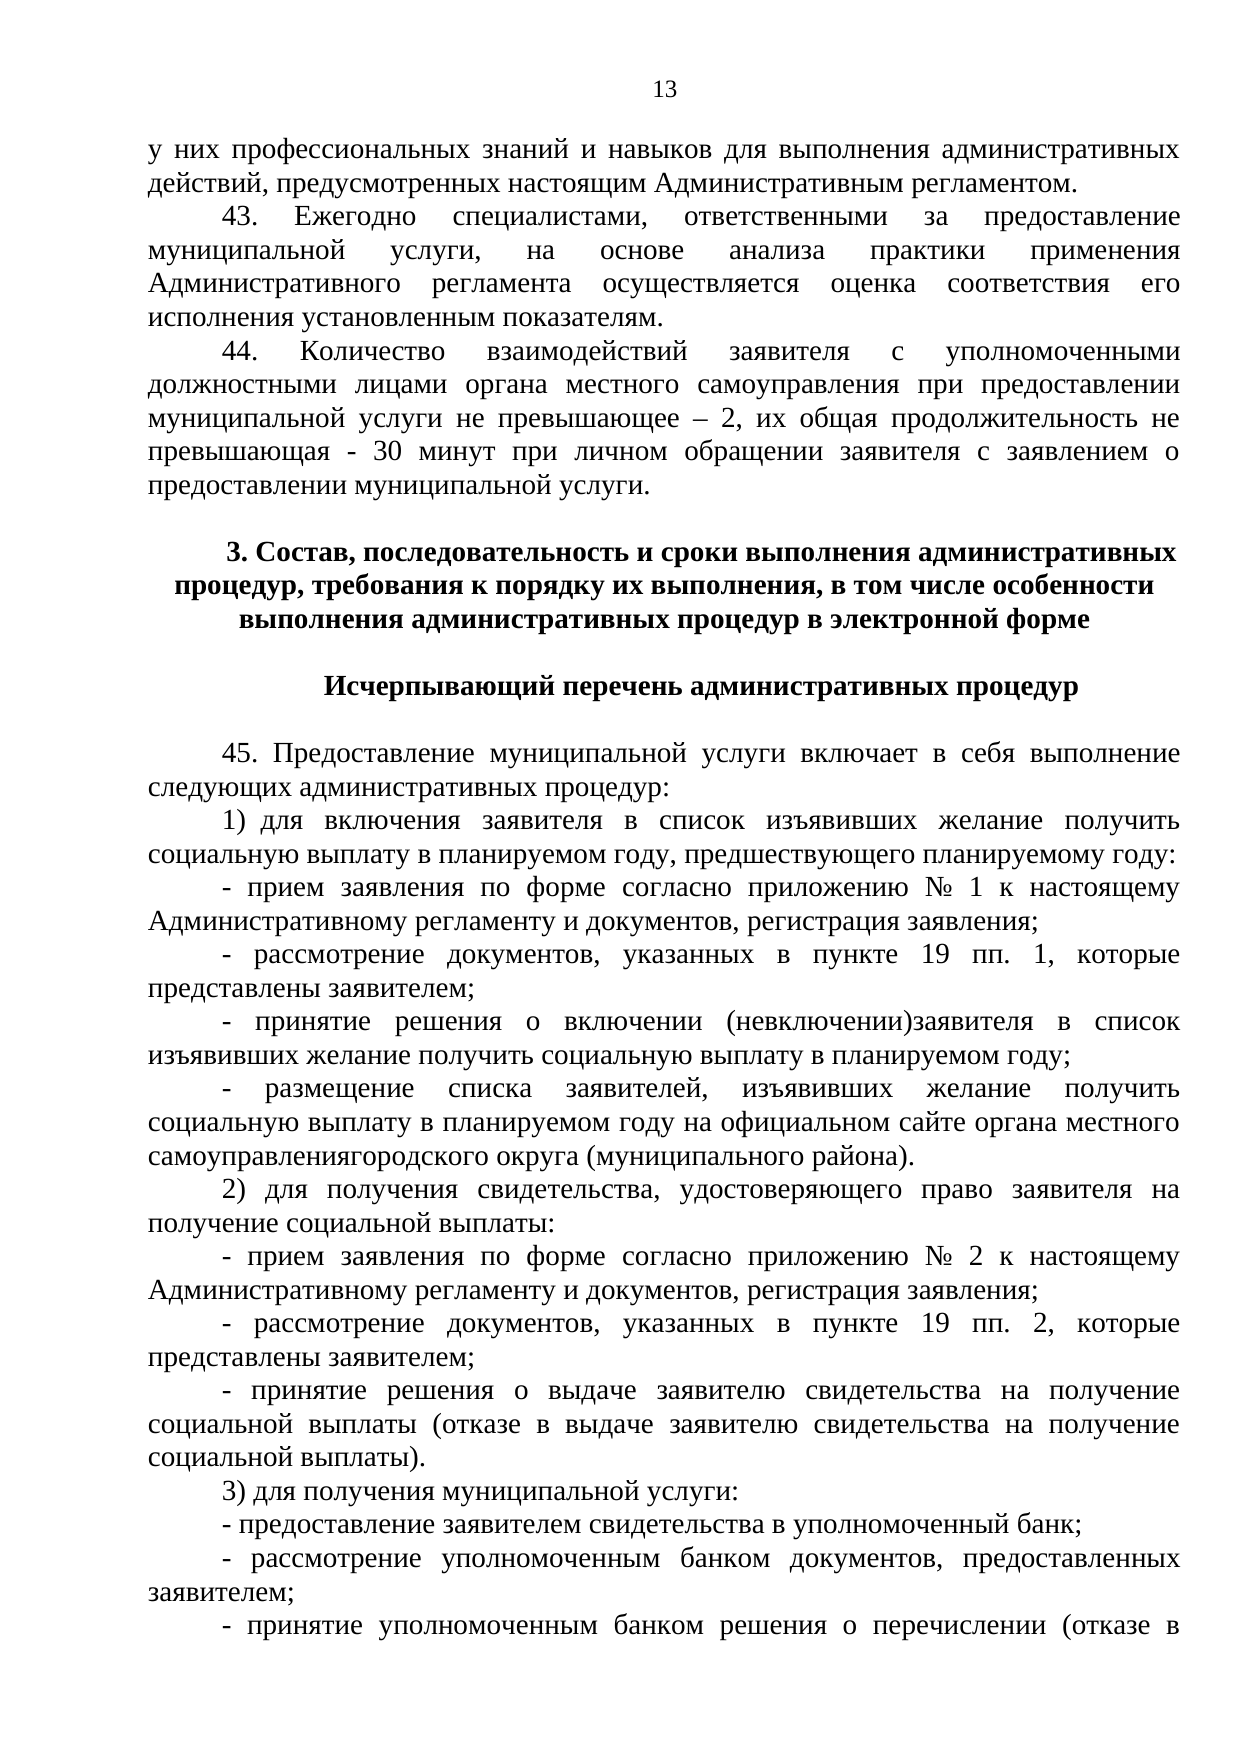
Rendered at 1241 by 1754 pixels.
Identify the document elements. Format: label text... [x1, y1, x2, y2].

text 44. Количество взаимодействий заявителя с уполномоченными должностными лицами органа местного самоуправления при предоставлении муниципальной услуги не превышающее – 2, их общая продолжительность не превышающая - 30 минут при личном обращении заявителя с заявлением о предоставлении муниципальной услуги. [148, 333, 1181, 500]
text - прием заявления по форме согласно приложению № 1 к настоящему Административному регламенту и документов, регистрация заявления; [148, 869, 1181, 936]
text 45. Предоставление муниципальной услуги включает в себя выполнение следующих административных процедур: [148, 735, 1181, 802]
text - прием заявления по форме согласно приложению № 2 к настоящему Административному регламенту и документов, регистрация заявления; [148, 1238, 1181, 1305]
text - предоставление заявителем свидетельства в уполномоченный банк; [148, 1507, 1181, 1540]
text 2) для получения свидетельства, удостоверяющего право заявителя на получение социальной выплаты: [148, 1171, 1181, 1238]
text 3) для получения муниципальной услуги: [148, 1473, 1181, 1507]
text - размещение списка заявителей, изъявивших желание получить социальную выплату в планируемом году на официальном сайте органа местного самоуправлениягородского округа (муниципального района). [148, 1071, 1181, 1171]
text 43. Ежегодно специалистами, ответственными за предоставление муниципальной услуги, на основе анализа практики применения Административного регламента осуществляется оценка соответствия его исполнения установленным показателям. [148, 198, 1181, 333]
text - рассмотрение документов, указанных в пункте 19 пп. 2, которые представлены заявителем; [148, 1305, 1181, 1372]
text 1)..для включения заявителя в список изъявивших желание получить социальную выплату в планируемом году, предшествующего планируемому году: [148, 802, 1181, 869]
text - принятие решения о выдаче заявителю свидетельства на получение социальной выплаты (отказе в выдаче заявителю свидетельства на получение социальной выплаты). [148, 1372, 1181, 1473]
text Исчерпывающий перечень административных процедур [148, 668, 1181, 702]
text - рассмотрение уполномоченным банком документов, предоставленных заявителем; [148, 1540, 1181, 1607]
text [148, 1607, 1181, 1641]
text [148, 131, 1181, 198]
text - рассмотрение документов, указанных в пункте 19 пп. 1, которые представлены заявителем; [148, 936, 1181, 1003]
text - принятие решения о включении (невключении)заявителя в список изъявивших желание получить социальную выплату в планируемом году; [148, 1003, 1181, 1071]
text 3. Состав, последовательность и сроки выполнения административных процедур, требования к порядку их выполнения, в том числе особенности выполнения административных процедур в электронной форме [148, 534, 1181, 634]
